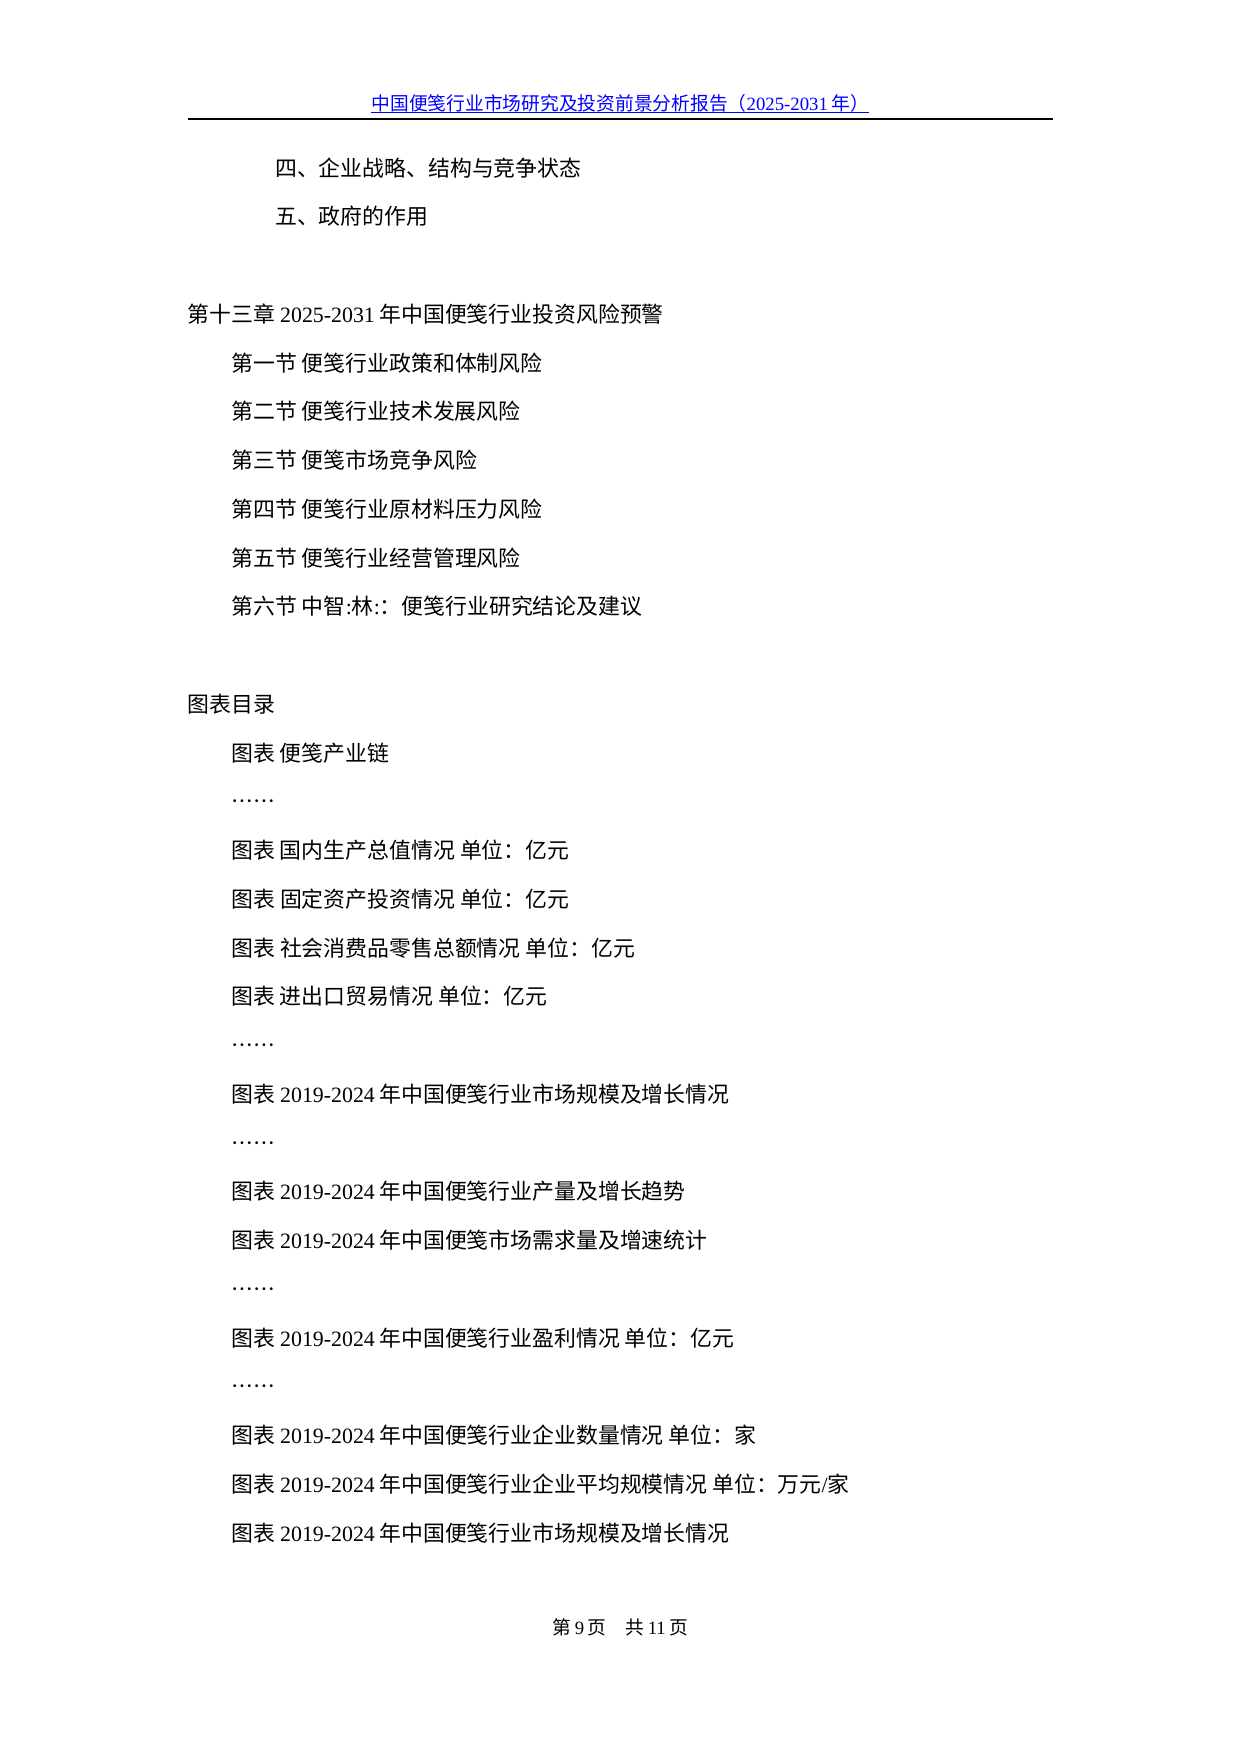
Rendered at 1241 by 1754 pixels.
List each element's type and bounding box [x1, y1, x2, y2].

text [187, 150, 1053, 1548]
